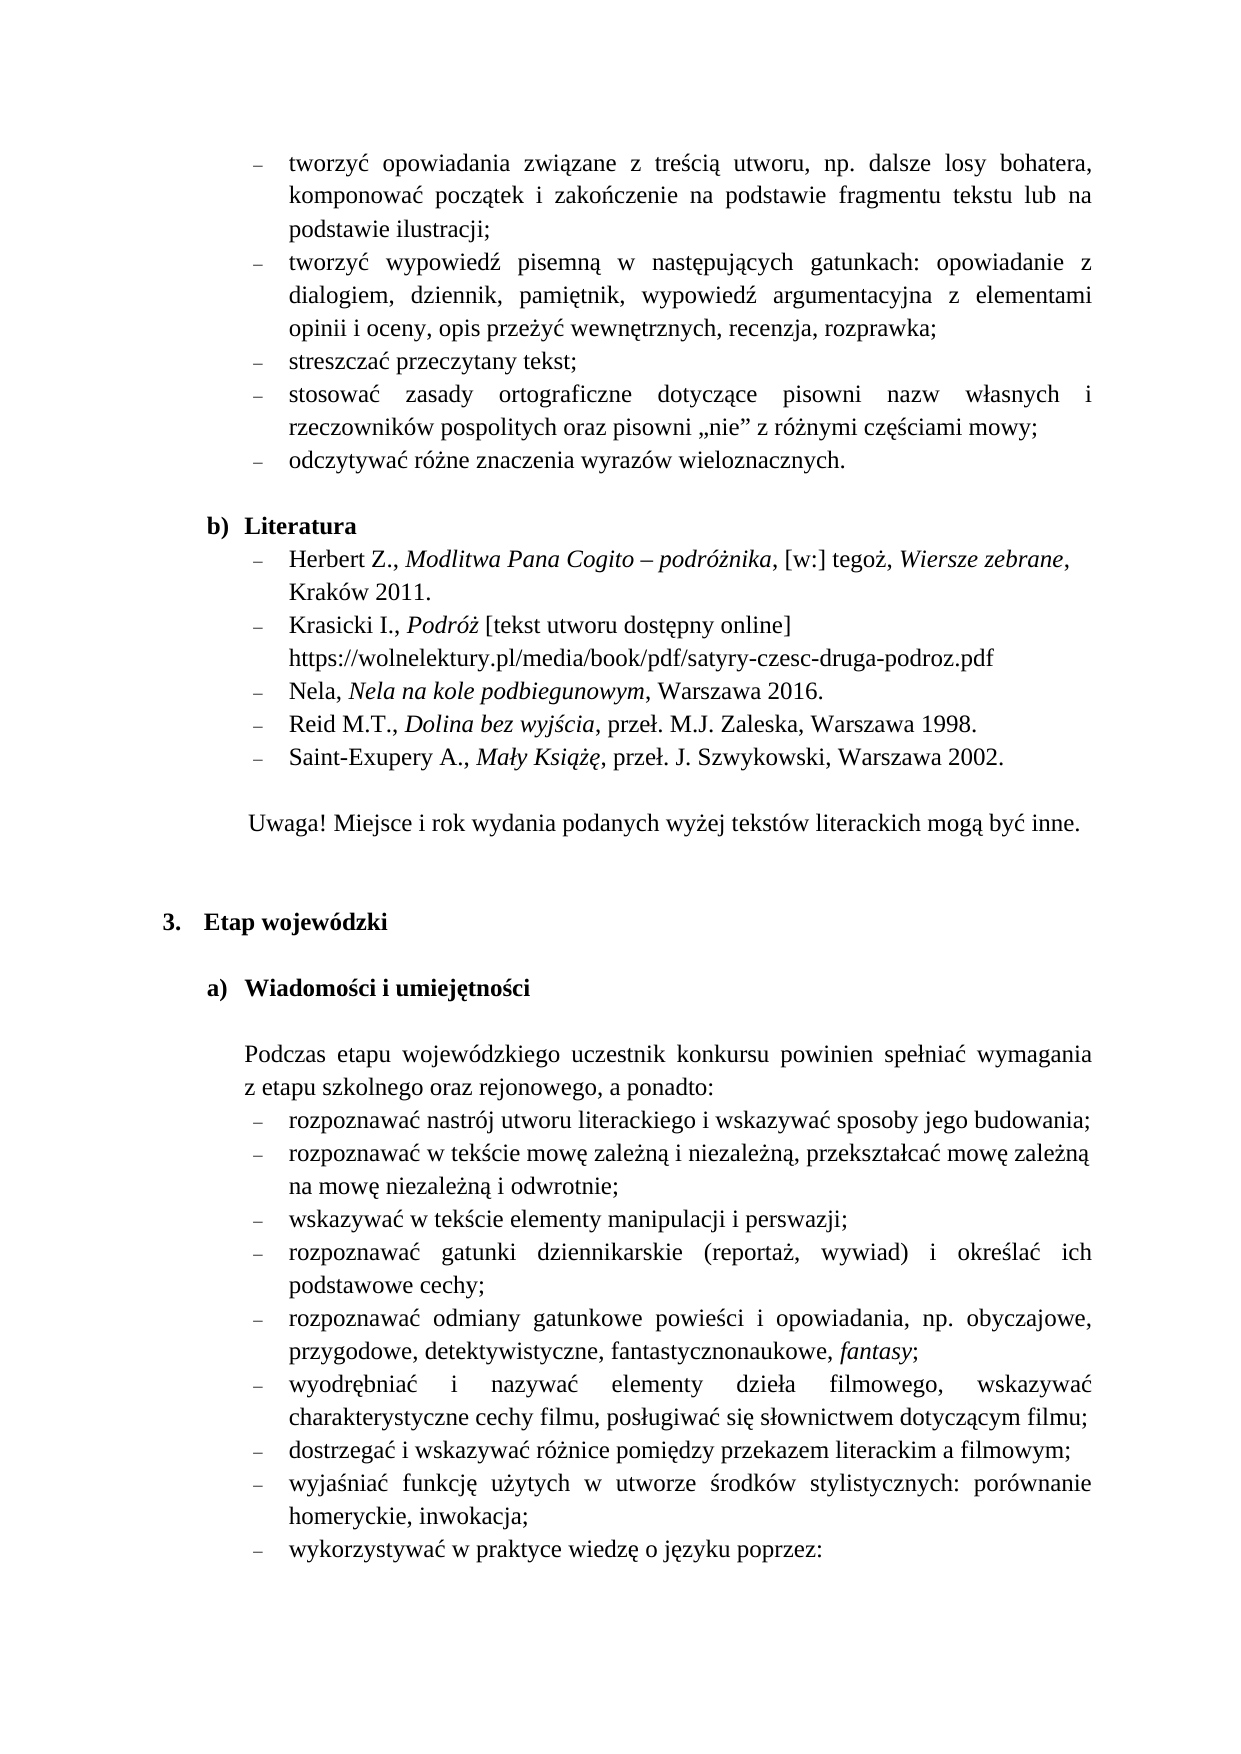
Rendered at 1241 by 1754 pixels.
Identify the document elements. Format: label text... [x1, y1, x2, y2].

list Reid M.T., Dolina bez wyjścia, przeł. M.J. Zaleska, Warszawa 1998. [251, 709, 1093, 738]
list Saint-Exupery A., Mały Książę, przeł. J. Szwykowski, Warszawa 2002. [251, 742, 1093, 771]
list stosować zasady ortograficzne dotyczące pisowni nazw własnych i rzeczowników pospolitych oraz pisowni „nie” z różnymi częściami mowy; [251, 379, 1093, 441]
list Podczas etapu wojewódzkiego uczestnik konkursu powinien spełniać wymagania z etapu szkolnego oraz rejonowego, a ponadto: [244, 1039, 1093, 1101]
list wykorzystywać w praktyce wiedzę o języku poprzez: [251, 1534, 1093, 1563]
list Krasicki I., Podróż [tekst utworu dostępny online] https://wolnelektury.pl/media/book/pdf/satyry-czesc-druga-podroz.pdf [251, 610, 1093, 672]
list dostrzegać i wskazywać różnice pomiędzy przekazem literackim a filmowym; [251, 1435, 1093, 1464]
list wskazywać w tekście elementy manipulacji i perswazji; [251, 1204, 1093, 1233]
list Literatura [207, 511, 1093, 539]
list rozpoznawać odmiany gatunkowe powieści i opowiadania, np. obyczajowe, przygodowe, detektywistyczne, fantastycznonaukowe, fantasy; [251, 1303, 1093, 1365]
list wyjaśniać funkcję użytych w utworze środków stylistycznych: porównanie homeryckie, inwokacja; [251, 1468, 1093, 1530]
list Herbert Z., Modlitwa Pana Cogito – podróżnika, [w:] tegoż, Wiersze zebrane, Kraków 2011. [251, 544, 1093, 606]
list rozpoznawać w tekście mowę zależną i niezależną, przekształcać mowę zależną na mowę niezależną i odwrotnie; [251, 1138, 1093, 1200]
list rozpoznawać nastrój utworu literackiego i wskazywać sposoby jego budowania; [251, 1105, 1093, 1134]
list wyodrębniać i nazywać elementy dzieła filmowego, wskazywać charakterystyczne cechy filmu, posługiwać się słownictwem dotyczącym filmu; [251, 1369, 1093, 1431]
list tworzyć opowiadania związane z treścią utworu, np. dalsze losy bohatera, komponować początek i zakończenie na podstawie fragmentu tekstu lub na podstawie ilustracji; [251, 148, 1093, 242]
list Etap wojewódzki [162, 907, 1093, 936]
list tworzyć wypowiedź pisemną w następujących gatunkach: opowiadanie z dialogiem, dziennik, pamiętnik, wypowiedź argumentacyjna z elementami opinii i oceny, opis przeżyć wewnętrznych, recenzja, rozprawka; [251, 247, 1093, 341]
list odczytywać różne znaczenia wyrazów wieloznacznych. [251, 445, 1093, 473]
list Wiadomości i umiejętności [207, 973, 1093, 1002]
list rozpoznawać gatunki dziennikarskie (reportaż, wywiad) i określać ich podstawowe cechy; [251, 1237, 1093, 1299]
list Uwaga! Miejsce i rok wydania podanych wyżej tekstów literackich mogą być inne. [248, 808, 1093, 837]
list streszczać przeczytany tekst; [251, 346, 1093, 374]
list Nela, Nela na kole podbiegunowym, Warszawa 2016. [251, 676, 1093, 705]
